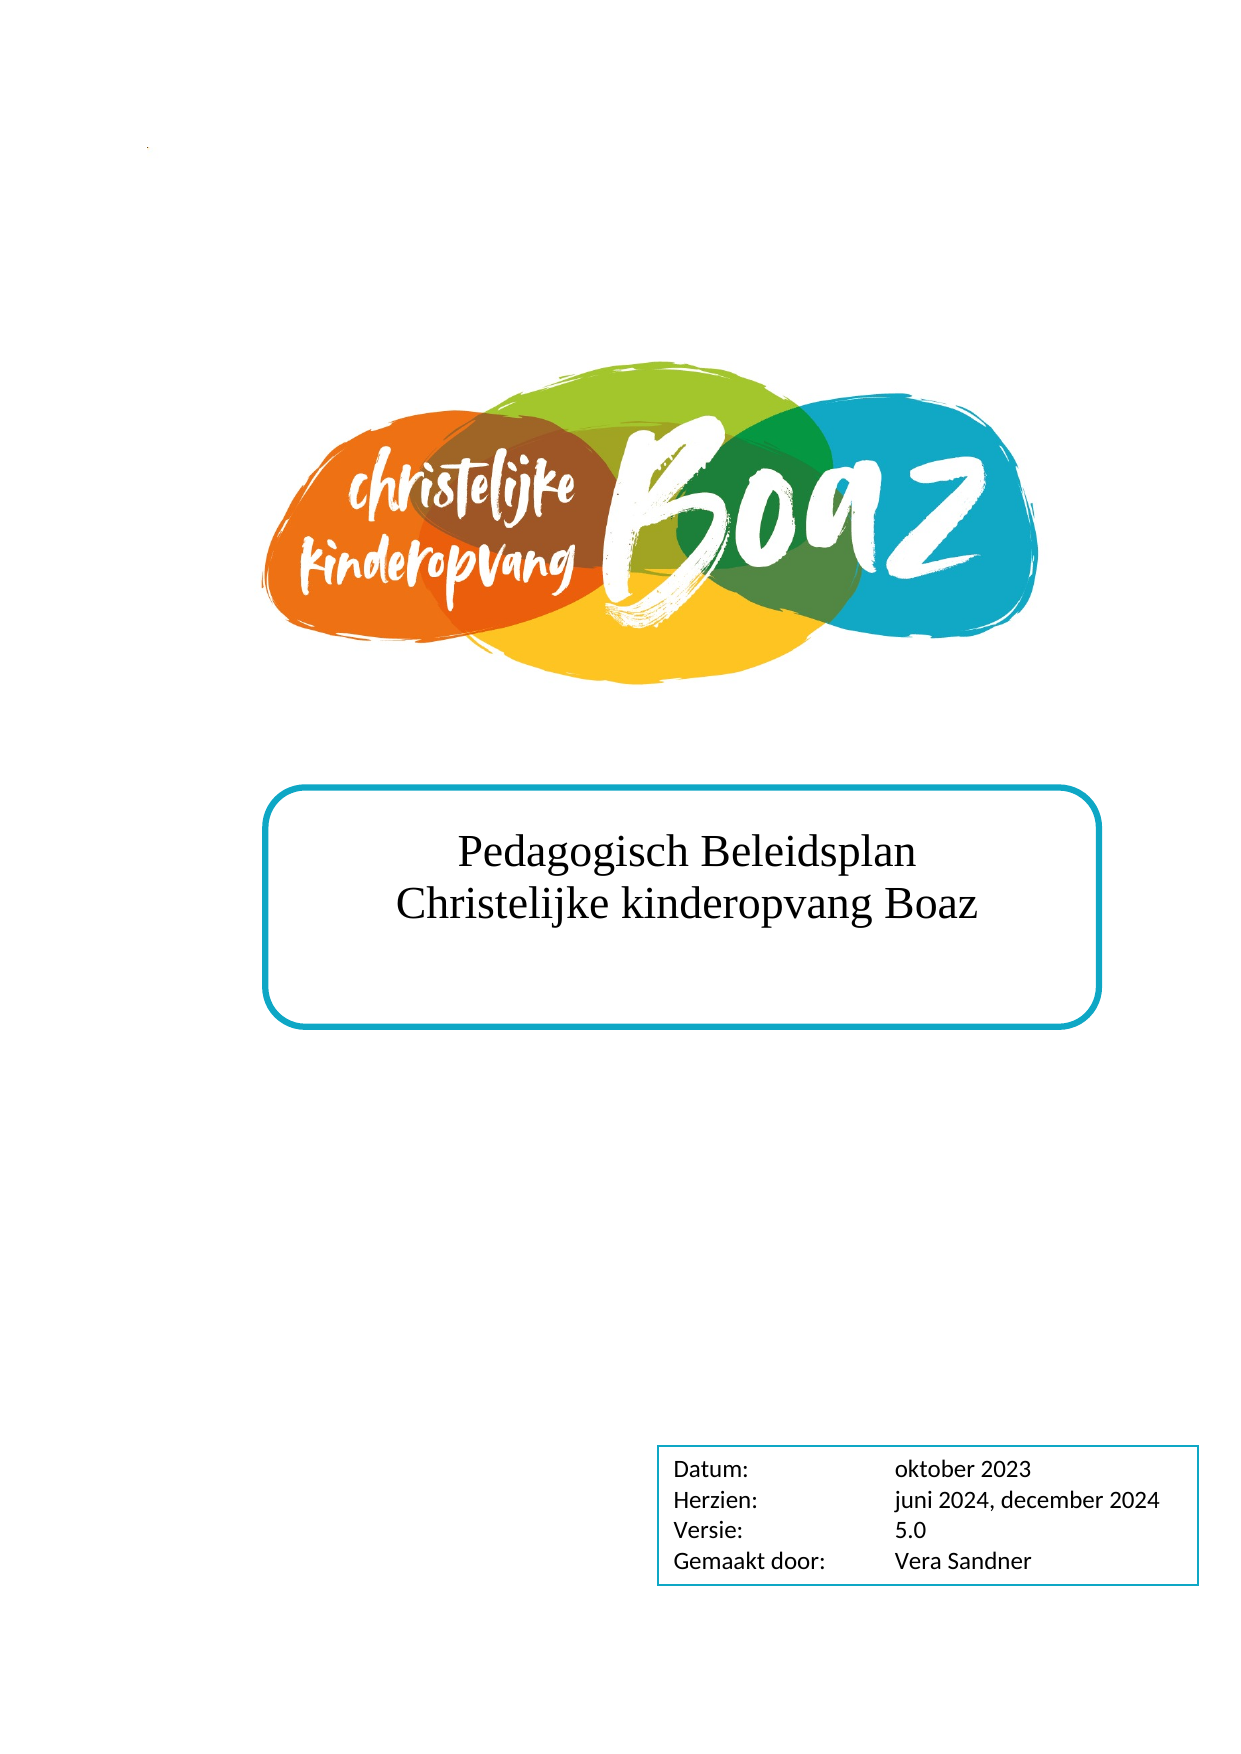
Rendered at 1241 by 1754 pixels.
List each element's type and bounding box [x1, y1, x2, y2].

picture [269, 791, 1095, 900]
picture [147, 147, 1152, 900]
